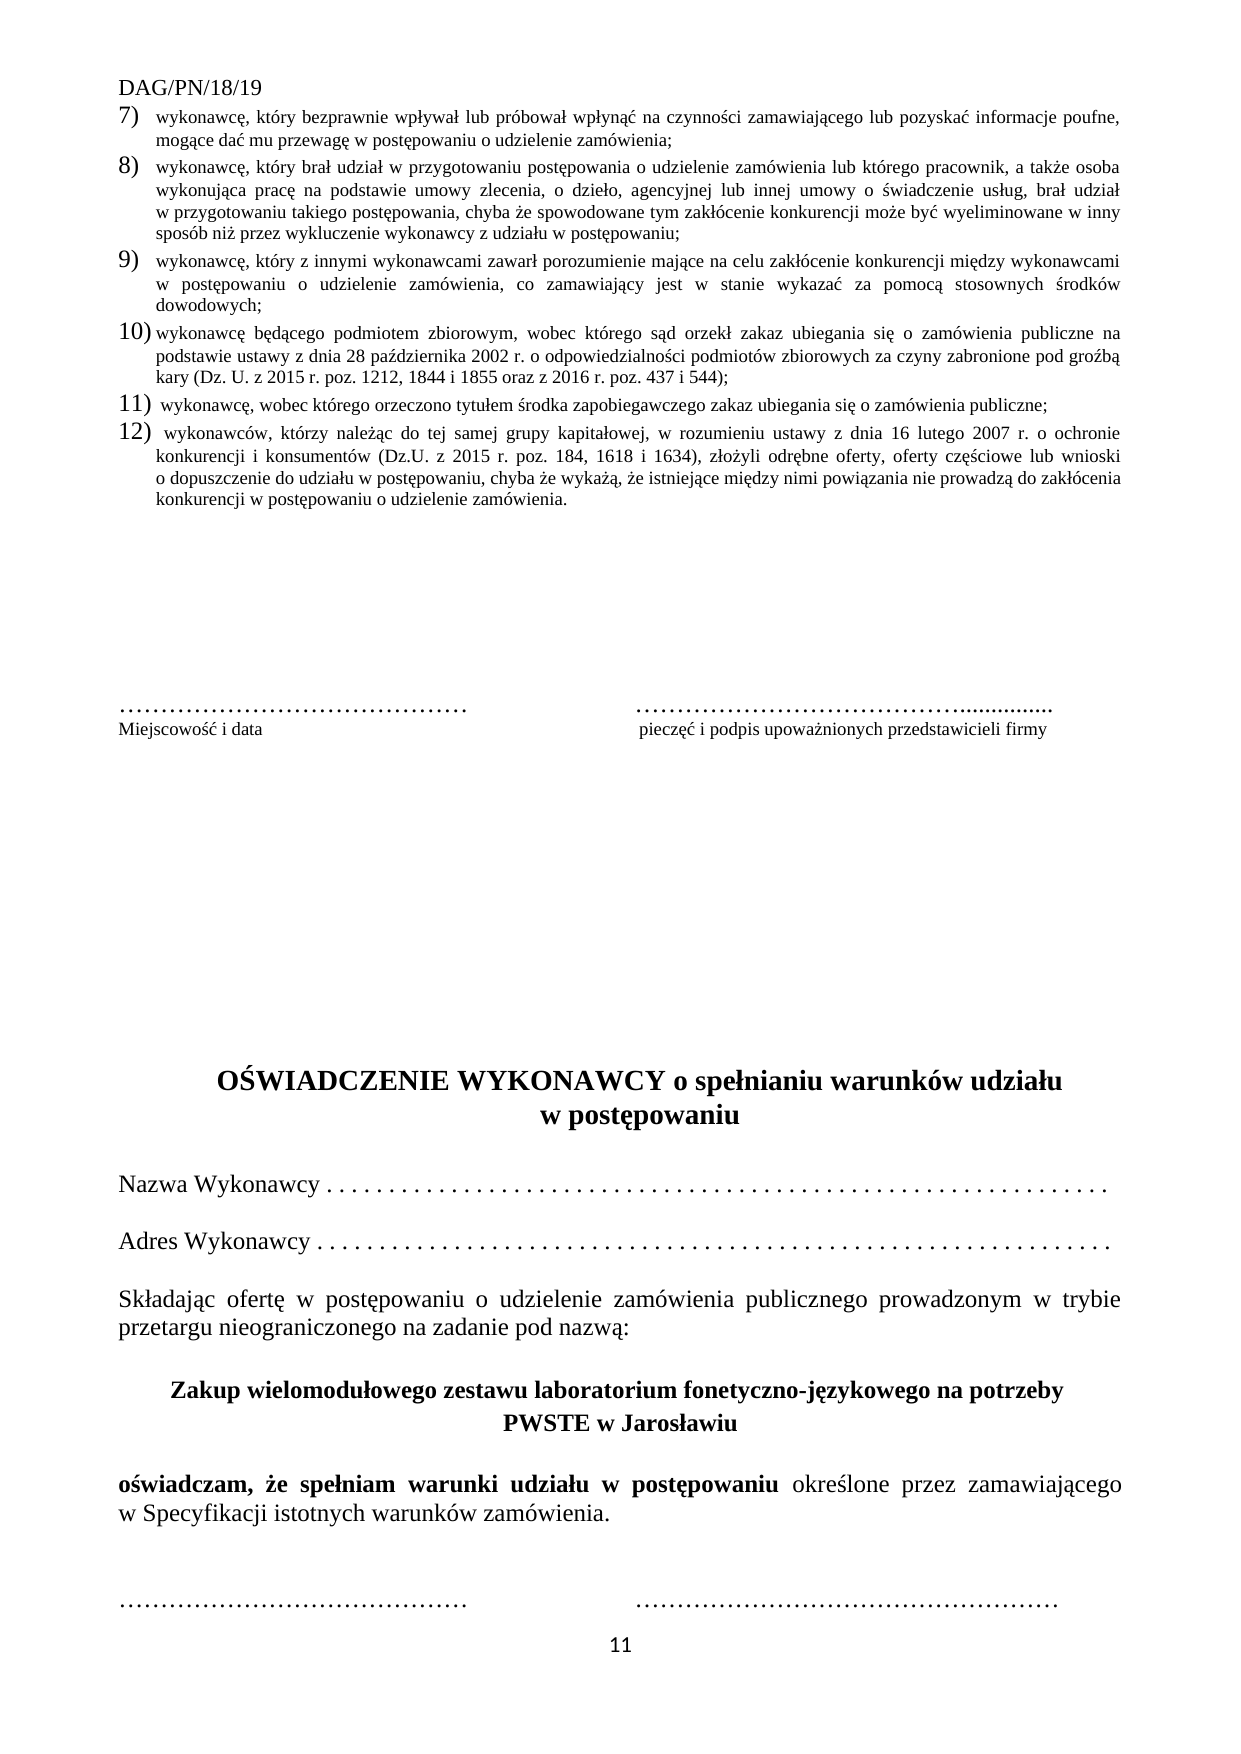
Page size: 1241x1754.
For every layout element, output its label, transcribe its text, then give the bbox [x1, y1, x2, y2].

text Nazwa Wykonawcy . . . . . . . . . . . . . . . . . . . . . . . . . . . . . . . . . . . . . . . . . . . . . . . . . . . . . . . . . . . . . . . [118, 1169, 1122, 1197]
list wykonawcę, wobec którego orzeczono tytułem środka zapobiegawczego zakaz ubiegania się o zamówienia publiczne; [118, 388, 1122, 416]
list wykonawców, którzy należąc do tej samej grupy kapitałowej, w rozumieniu ustawy z dnia 16 lutego 2007 r. o ochronie konkurencji i konsumentów (Dz.U. z 2015 r. poz. 184, 1618 i 1634), złożyli odrębne oferty, oferty częściowe lub wnioski o dopuszczenie do udziału w postępowaniu, chyba że wykażą, że istniejące między nimi powiązania nie prowadzą do zakłócenia konkurencji w postępowaniu o udzielenie zamówienia. [118, 416, 1122, 510]
list wykonawcę, który z innymi wykonawcami zawarł porozumienie mające na celu zakłócenie konkurencji między wykonawcami w postępowaniu o udzielenie zamówienia, co zamawiający jest w stanie wykazać za pomocą stosownych środków dowodowych; [118, 244, 1122, 316]
text oświadczam, że spełniam warunki udziału w postępowaniu określone przez zamawiającego w Specyfikacji istotnych warunków zamówienia. [118, 1469, 1122, 1527]
text Miejscowość i data pieczęć i podpis upoważnionych przedstawicieli firmy [118, 718, 1122, 740]
list wykonawcę będącego podmiotem zbiorowym, wobec którego sąd orzekł zakaz ubiegania się o zamówienia publiczne na podstawie ustawy z dnia 28 października 2002 r. o odpowiedzialności podmiotów zbiorowych za czyny zabronione pod groźbą kary (Dz. U. z 2015 r. poz. 1212, 1844 i 1855 oraz z 2016 r. poz. 437 i 544); [118, 316, 1122, 388]
table_header OŚWIADCZENIE WYKONAWCY o spełnianiu warunków udziału w postępowaniu [129, 1063, 1150, 1140]
text Zakup wielomodułowego zestawu laboratorium fonetyczno-językowego na potrzeby PWSTE w Jarosławiu [118, 1375, 1122, 1436]
list wykonawcę, który bezprawnie wpływał lub próbował wpłynąć na czynności zamawiającego lub pozyskać informacje poufne, mogące dać mu przewagę w postępowaniu o udzielenie zamówienia; [118, 100, 1122, 150]
text …………………………………… …………………………………………… [118, 1584, 1122, 1613]
text Adres Wykonawcy . . . . . . . . . . . . . . . . . . . . . . . . . . . . . . . . . . . . . . . . . . . . . . . . . . . . . . . . . . . . . . . . [118, 1226, 1122, 1255]
list wykonawcę, który brał udział w przygotowaniu postępowania o udzielenie zamówienia lub którego pracownik, a także osoba wykonująca pracę na podstawie umowy zlecenia, o dzieło, agencyjnej lub innej umowy o świadczenie usług, brał udział w przygotowaniu takiego postępowania, chyba że spowodowane tym zakłócenie konkurencji może być wyeliminowane w inny sposób niż przez wykluczenie wykonawcy z udziału w postępowaniu; [118, 150, 1122, 244]
text Składając ofertę w postępowaniu o udzielenie zamówienia publicznego prowadzonym w trybie przetargu nieograniczonego na zadanie pod nazwą: [118, 1284, 1122, 1341]
text …………………………………… …………………………………............... [118, 689, 1122, 718]
